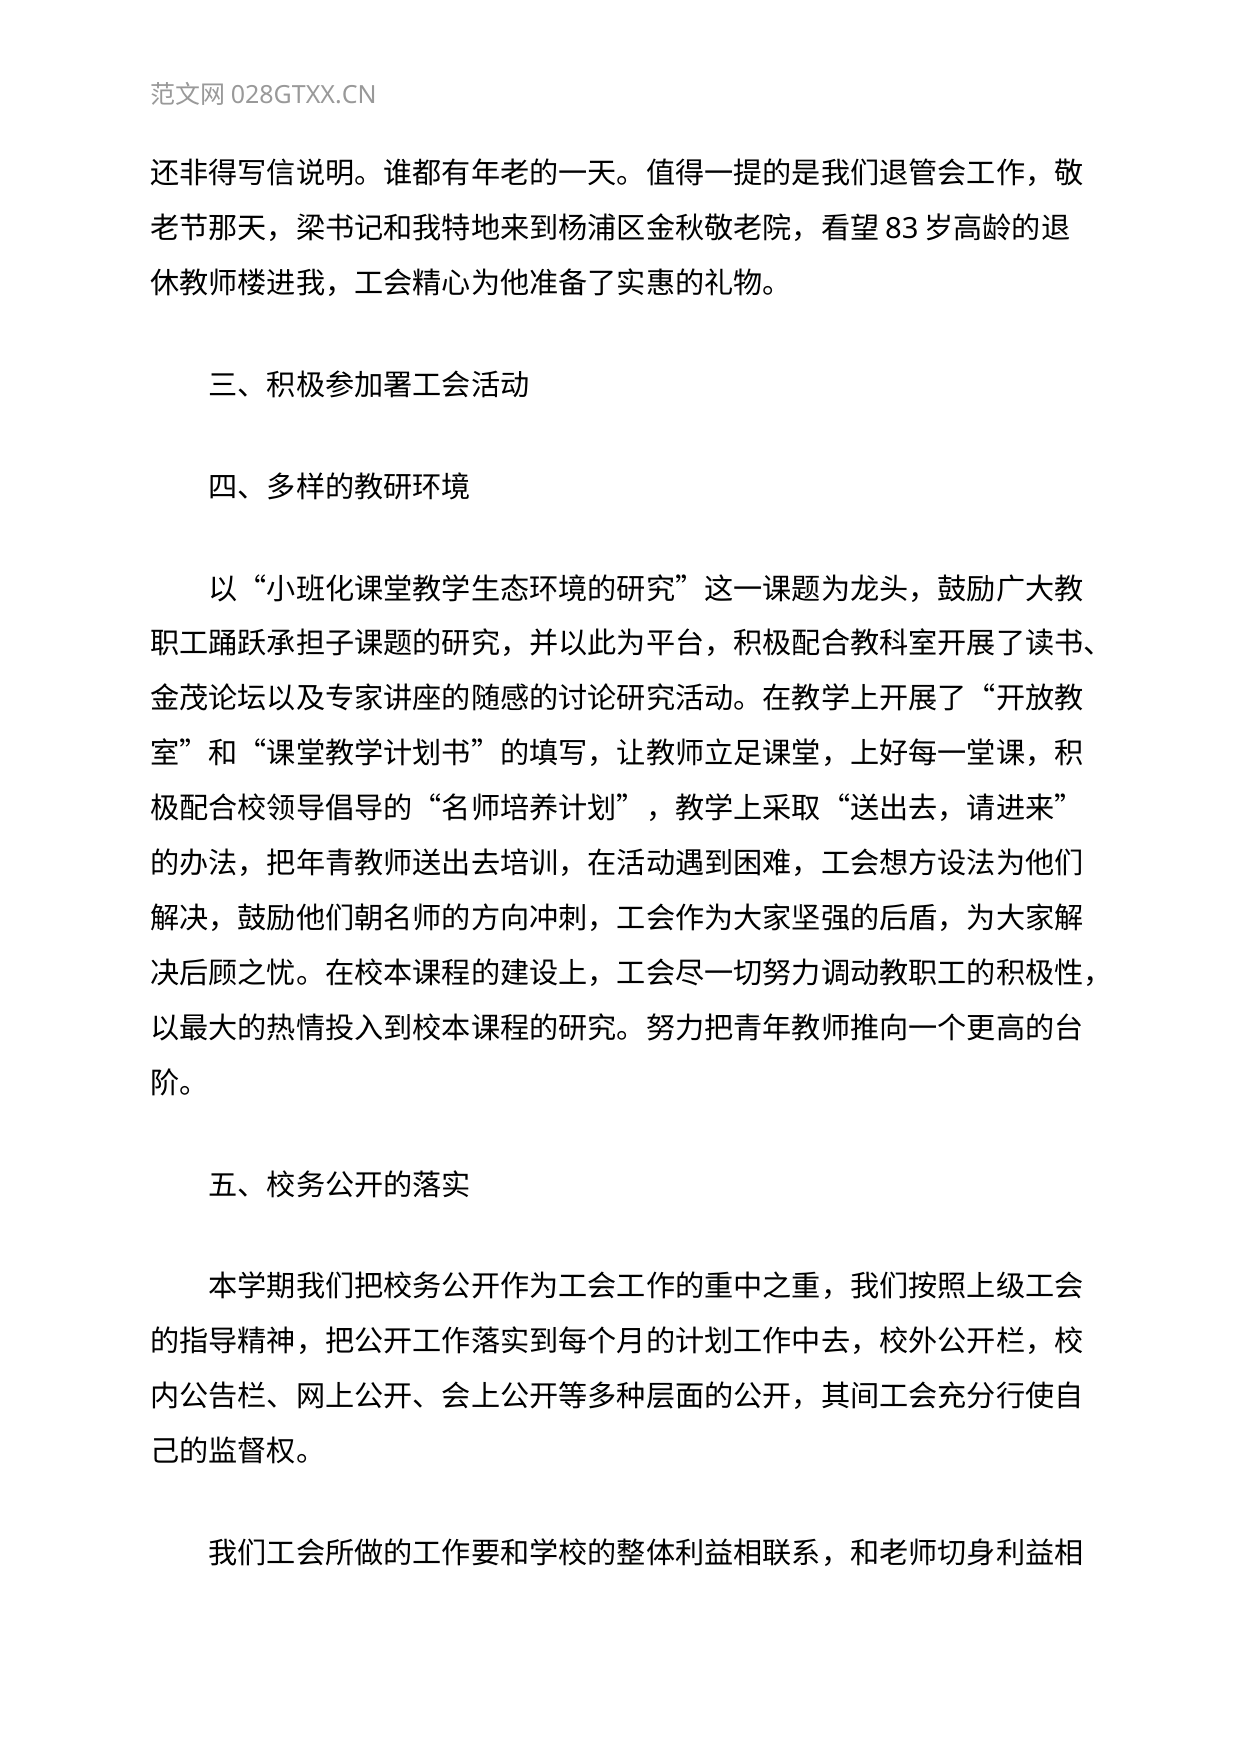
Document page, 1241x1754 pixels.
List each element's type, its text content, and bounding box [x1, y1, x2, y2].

text 三、积极参加署工会活动 [150, 362, 1090, 404]
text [150, 150, 1090, 302]
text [150, 1529, 1090, 1572]
text 本学期我们把校务公开作为工会工作的重中之重，我们按照上级工会的指导精神，把公开工作落实到每个月的计划工作中去，校外公开栏，校内公告栏、网上公开、会上公开等多种层面的公开，其间工会充分行使自己的监督权。 [150, 1263, 1090, 1470]
text 五、校务公开的落实 [150, 1161, 1090, 1203]
text 四、多样的教研环境 [150, 463, 1090, 506]
text 以“小班化课堂教学生态环境的研究”这一课题为龙头，鼓励广大教职工踊跃承担子课题的研究，并以此为平台，积极配合教科室开展了读书、金茂论坛以及专家讲座的随感的讨论研究活动。在教学上开展了“开放教室”和“课堂教学计划书”的填写，让教师立足课堂，上好每一堂课，积极配合校领导倡导的“名师培养计划”，教学上采取“送出去，请进来”的办法，把年青教师送出去培训，在活动遇到困难，工会想方设法为他们解决，鼓励他们朝名师的方向冲刺，工会作为大家坚强的后盾，为大家解决后顾之忧。在校本课程的建设上，工会尽一切努力调动教职工的积极性，以最大的热情投入到校本课程的研究。努力把青年教师推向一个更高的台阶。 [150, 565, 1090, 1102]
